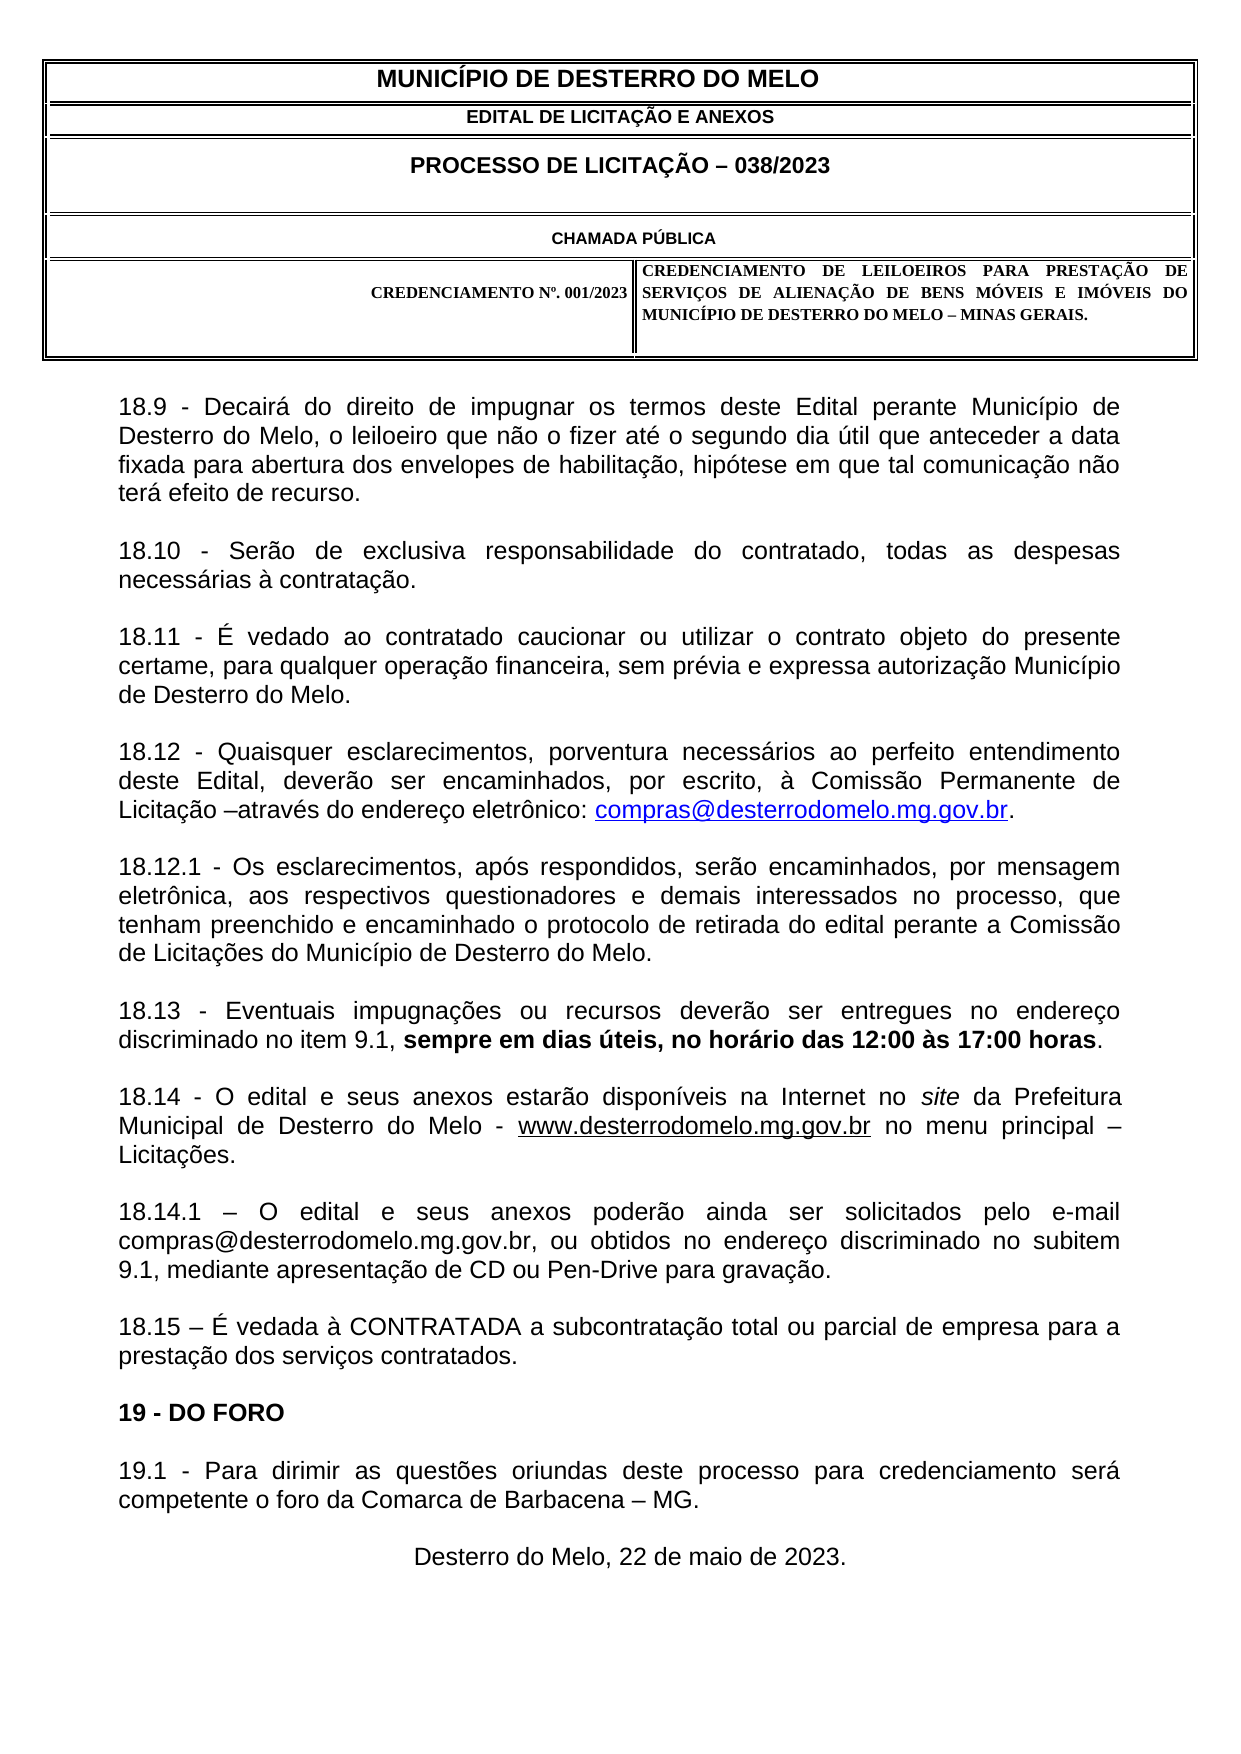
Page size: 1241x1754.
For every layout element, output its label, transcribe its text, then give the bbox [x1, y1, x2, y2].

text 18.15 – É vedada à CONTRATADA a subcontratação total ou parcial de empresa para a prestação dos serviços contratados. [118, 1312, 1122, 1369]
text 18.9 - Decairá do direito de impugnar os termos deste Edital perante Município de Desterro do Melo, o leiloeiro que não o fizer até o segundo dia útil que anteceder a data fixada para abertura dos envelopes de habilitação, hipótese em que tal comunicação não terá efeito de recurso. [118, 392, 1122, 507]
text 18.12 - Quaisquer esclarecimentos, porventura necessários ao perfeito entendimento deste Edital, deverão ser encaminhados, por escrito, à Comissão Permanente de Licitação –através do endereço eletrônico: compras@desterrodomelo.mg.gov.br. [118, 737, 1122, 823]
text 18.14 - O edital e seus anexos estarão disponíveis na Internet no site da Prefeitura Municipal de Desterro do Melo - www.desterrodomelo.mg.gov.br no menu principal –Licitações. [118, 1082, 1122, 1168]
text 18.14.1 – O edital e seus anexos poderão ainda ser solicitados pelo e-mail compras@desterrodomelo.mg.gov.br, ou obtidos no endereço discriminado no subitem 9.1, mediante apresentação de CD ou Pen-Drive para gravação. [118, 1197, 1122, 1283]
text 18.13 - Eventuais impugnações ou recursos deverão ser entregues no endereço discriminado no item 9.1, sempre em dias úteis, no horário das 12:00 às 17:00 horas. [118, 996, 1122, 1053]
text Desterro do Melo, 22 de maio de 2023. [118, 1542, 1142, 1571]
text 19.1 - Para dirimir as questões oriundas deste processo para credenciamento será competente o foro da Comarca de Barbacena – MG. [118, 1456, 1122, 1513]
text 18.10 - Serão de exclusiva responsabilidade do contratado, todas as despesas necessárias à contratação. [118, 536, 1122, 593]
text 18.11 - É vedado ao contratado caucionar ou utilizar o contrato objeto do presente certame, para qualquer operação financeira, sem prévia e expressa autorização Município de Desterro do Melo. [118, 622, 1122, 708]
text 18.12.1 - Os esclarecimentos, após respondidos, serão encaminhados, por mensagem eletrônica, aos respectivos questionadores e demais interessados no processo, que tenham preenchido e encaminhado o protocolo de retirada do edital perante a Comissão de Licitações do Município de Desterro do Melo. [118, 852, 1122, 967]
text 19 - DO FORO [118, 1398, 1122, 1427]
